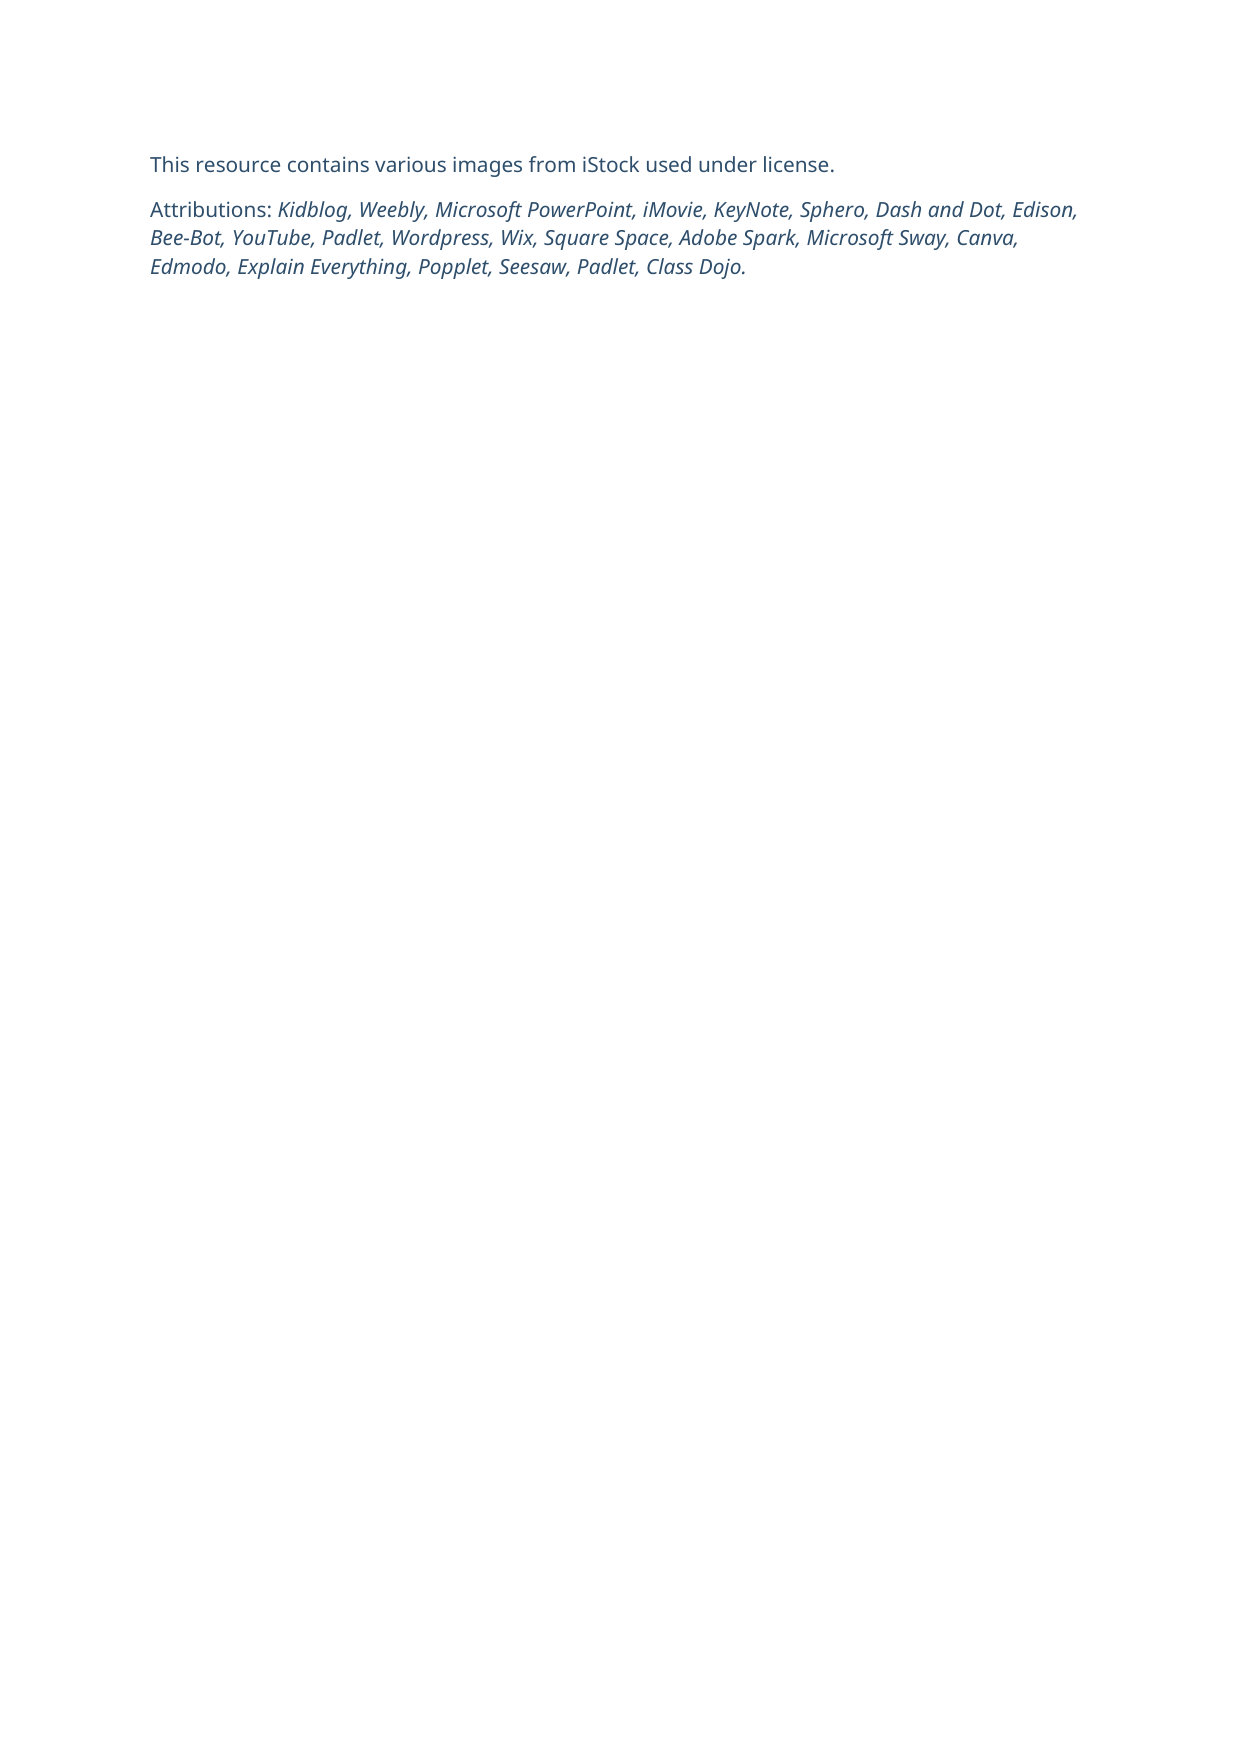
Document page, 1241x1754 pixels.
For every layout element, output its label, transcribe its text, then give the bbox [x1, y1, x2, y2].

text Attributions: Kidblog, Weebly, Microsoft PowerPoint, iMovie, KeyNote, Sphero, Dash and Dot, Edison, Bee-Bot, YouTube, Padlet, Wordpress, Wix, Square Space, Adobe Spark, Microsoft Sway, Canva, Edmodo, Explain Everything, Popplet, Seesaw, Padlet, Class Dojo. [150, 195, 1090, 280]
text This resource contains various images from iStock used under license. [150, 150, 1090, 178]
